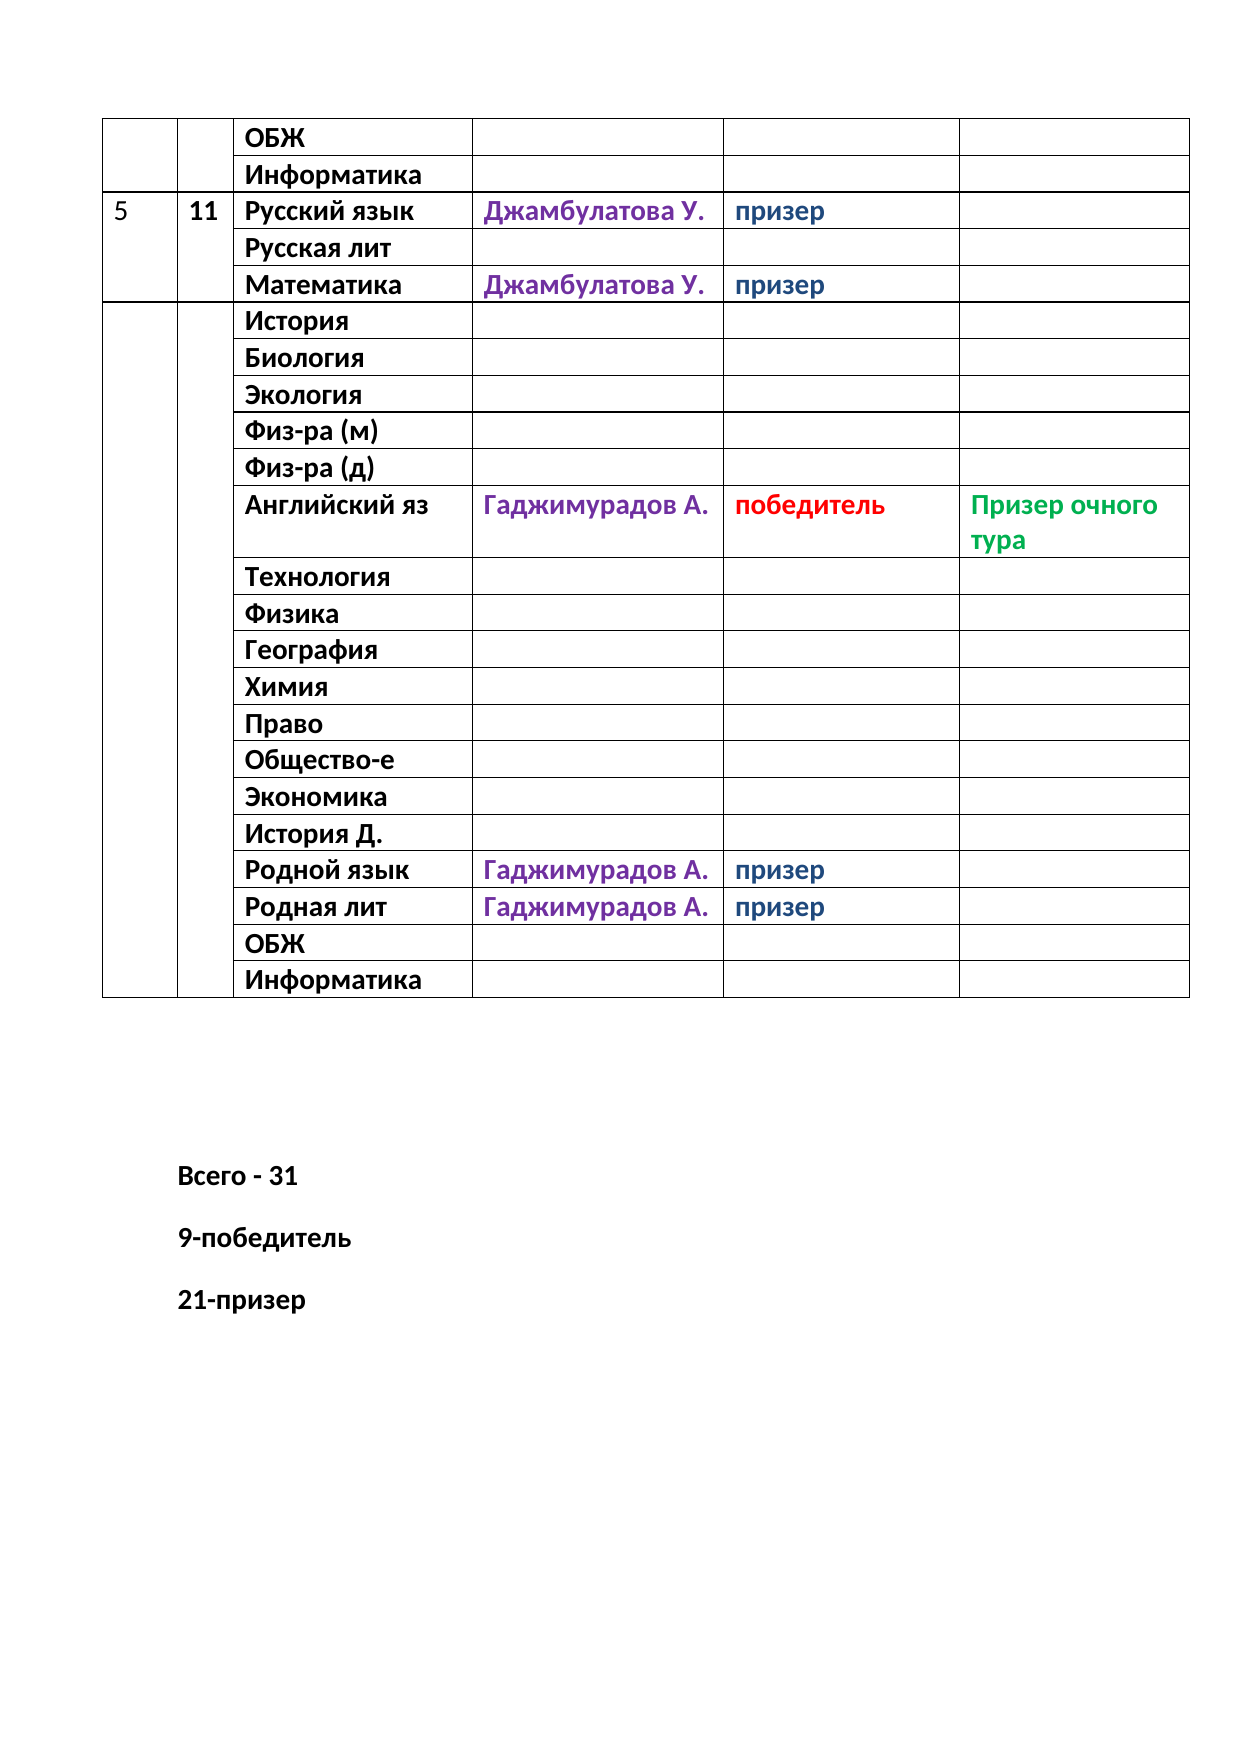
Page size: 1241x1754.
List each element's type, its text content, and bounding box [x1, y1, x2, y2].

table_cell [473, 119, 723, 155]
table_cell [960, 925, 1189, 960]
table_cell [724, 705, 959, 740]
table_cell [960, 778, 1189, 814]
table_cell [473, 413, 723, 448]
table_cell Экономика [234, 778, 472, 814]
table_cell [473, 815, 723, 850]
table_cell [473, 376, 723, 411]
table_cell Гаджимурадов А. [473, 486, 723, 557]
table_cell [960, 815, 1189, 850]
table_cell [724, 413, 959, 448]
table_cell [178, 303, 233, 997]
table_cell Экология [234, 376, 472, 411]
table_cell призер [724, 888, 959, 924]
table_cell [960, 119, 1189, 155]
table_cell [724, 778, 959, 814]
table_cell История Д. [234, 815, 472, 850]
table_cell призер [724, 851, 959, 887]
table_cell [103, 303, 177, 997]
table_cell История [234, 303, 472, 338]
table_cell [473, 156, 723, 191]
table_cell [960, 449, 1189, 485]
table_cell [724, 595, 959, 630]
table_cell [724, 303, 959, 338]
table_cell [473, 778, 723, 814]
table_cell География [234, 631, 472, 667]
table_cell [473, 961, 723, 997]
table_cell [960, 888, 1189, 924]
table_cell Общество-е [234, 741, 472, 777]
table_cell [960, 339, 1189, 375]
table_cell [960, 229, 1189, 265]
table_cell [473, 705, 723, 740]
table_cell Гаджимурадов А. [473, 851, 723, 887]
table_cell [724, 558, 959, 594]
table_cell Физ-ра (д) [234, 449, 472, 485]
table_cell Призер очного тура [960, 486, 1189, 557]
table_cell Джамбулатова У. [473, 193, 723, 228]
table_cell призер [724, 193, 959, 228]
table_cell Русская лит [234, 229, 472, 265]
text Всего - 31 [177, 1157, 1152, 1193]
table_cell [960, 595, 1189, 630]
table_cell Информатика [234, 961, 472, 997]
table_cell [960, 668, 1189, 704]
table_cell [473, 339, 723, 375]
table_cell [724, 815, 959, 850]
table_cell [960, 376, 1189, 411]
table_cell Физика [234, 595, 472, 630]
table_cell Английский яз [234, 486, 472, 557]
table_cell [960, 631, 1189, 667]
table_cell [473, 449, 723, 485]
table_cell Гаджимурадов А. [473, 888, 723, 924]
table_cell [960, 961, 1189, 997]
table_cell [724, 376, 959, 411]
table_cell [960, 705, 1189, 740]
table_cell [724, 449, 959, 485]
table_cell 5 [103, 193, 177, 301]
table_cell Право [234, 705, 472, 740]
table_cell Физ-ра (м) [234, 413, 472, 448]
table_cell Биология [234, 339, 472, 375]
table_cell [960, 193, 1189, 228]
table_cell [960, 266, 1189, 301]
table_cell ОБЖ [234, 119, 472, 155]
table_cell Родной язык [234, 851, 472, 887]
table_cell [724, 925, 959, 960]
table_cell [473, 595, 723, 630]
table_cell победитель [724, 486, 959, 557]
table_cell [473, 925, 723, 960]
table_cell [724, 339, 959, 375]
table_cell [724, 741, 959, 777]
table_cell [724, 631, 959, 667]
table_cell Химия [234, 668, 472, 704]
table_cell [960, 303, 1189, 338]
table_cell [960, 741, 1189, 777]
table_cell [960, 558, 1189, 594]
table_cell Родная лит [234, 888, 472, 924]
table_cell [960, 413, 1189, 448]
table_cell [473, 303, 723, 338]
table_cell [473, 229, 723, 265]
table_cell [473, 741, 723, 777]
table_cell [473, 668, 723, 704]
table_cell Джамбулатова У. [473, 266, 723, 301]
table_cell [960, 851, 1189, 887]
text 21-призер [177, 1281, 1152, 1316]
table_cell [724, 119, 959, 155]
table_cell Математика [234, 266, 472, 301]
table_cell 11 [178, 193, 233, 301]
table_cell [724, 961, 959, 997]
table_cell [473, 558, 723, 594]
table_cell [724, 156, 959, 191]
table_cell Информатика [234, 156, 472, 191]
text 9-победитель [177, 1219, 1152, 1255]
table_cell [960, 156, 1189, 191]
table_cell Русский язык [234, 193, 472, 228]
table_cell призер [724, 266, 959, 301]
table_cell Технология [234, 558, 472, 594]
table_cell [724, 229, 959, 265]
table_cell [473, 631, 723, 667]
table_cell ОБЖ [234, 925, 472, 960]
table_cell [724, 668, 959, 704]
